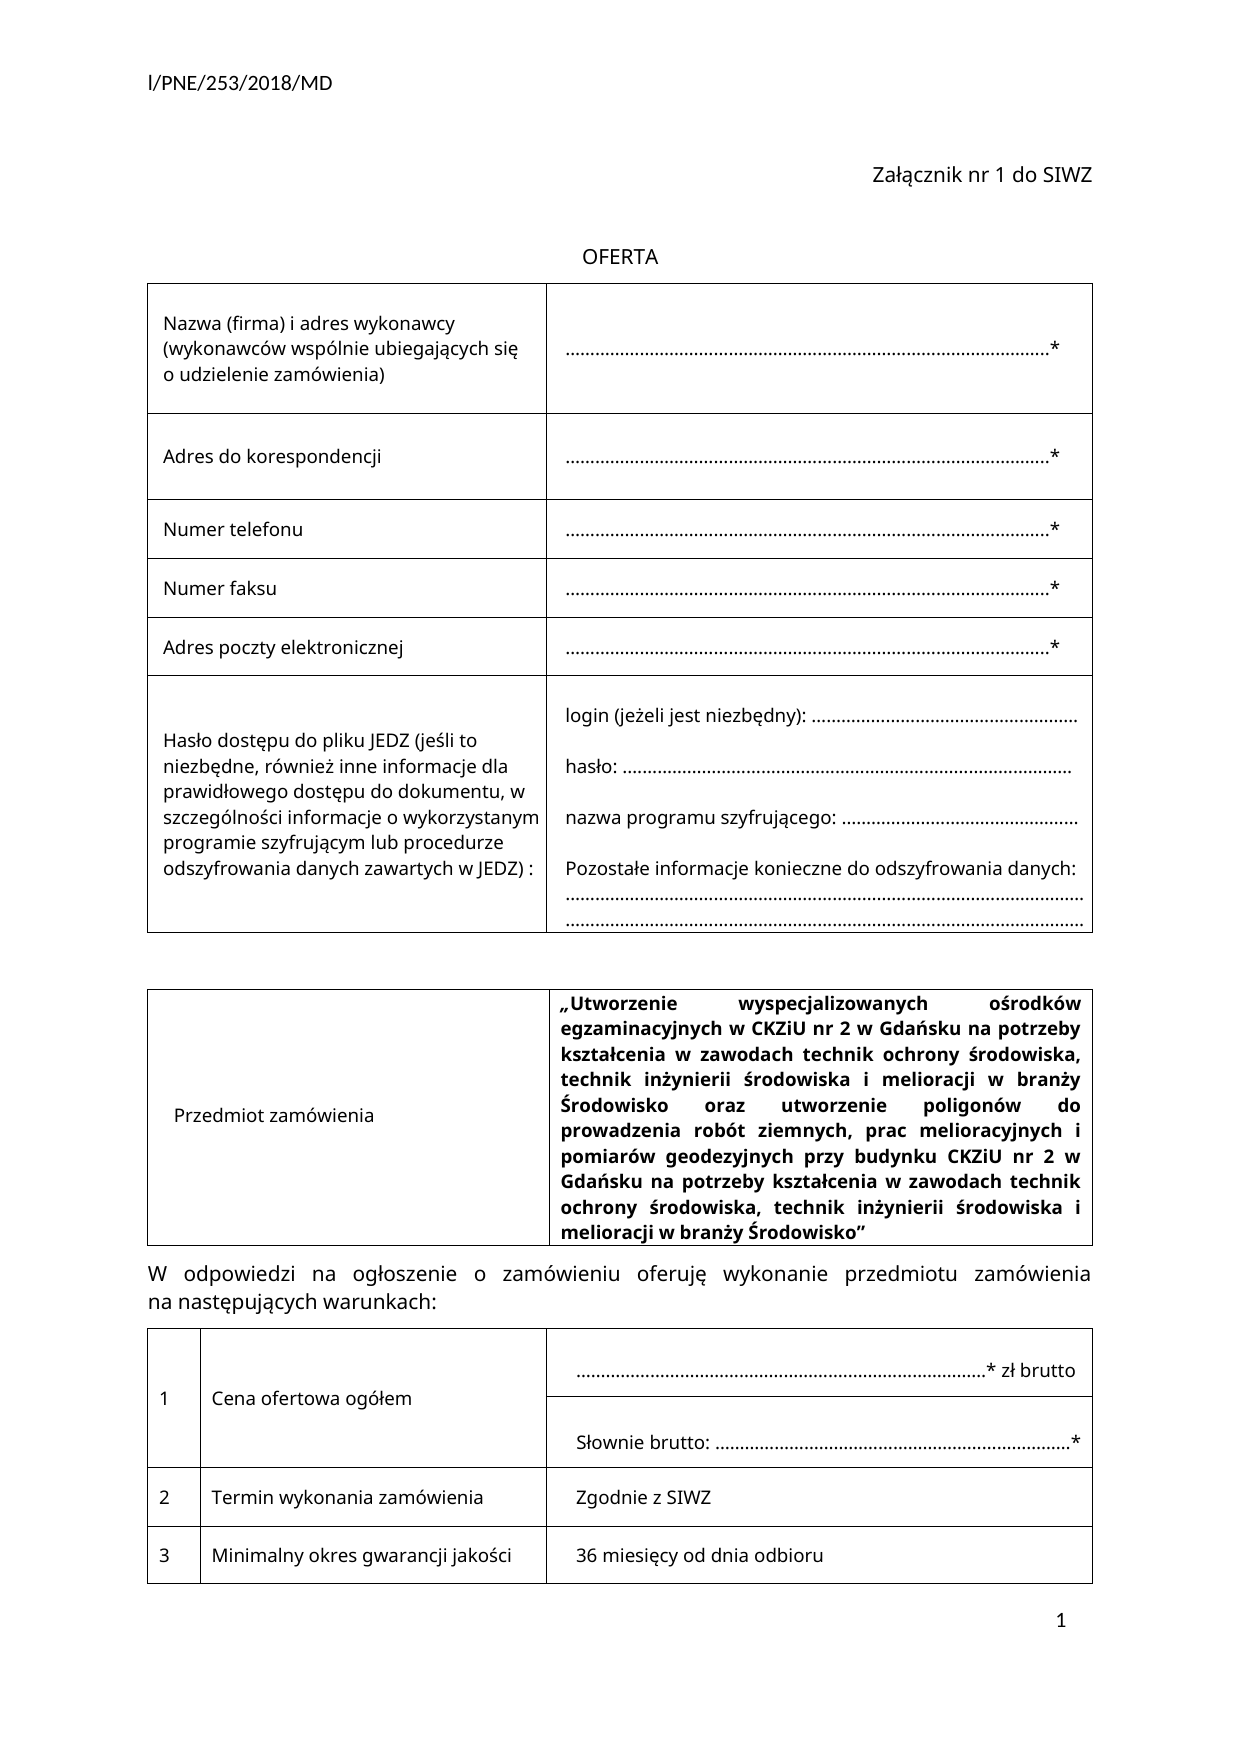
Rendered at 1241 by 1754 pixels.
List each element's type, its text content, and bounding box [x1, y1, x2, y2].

table_header ……………………………………………………………………………………..* [547, 284, 1092, 413]
table_cell Numer faksu [148, 559, 546, 617]
table_cell Adres poczty elektronicznej [148, 618, 546, 675]
table_cell ……………………………………………………………………………………..* [547, 500, 1092, 558]
text OFERTA [148, 242, 1092, 270]
table_cell 36 miesięcy od dnia odbioru [547, 1527, 1092, 1583]
table_cell ……………………………………………………………………………………..* [547, 414, 1092, 498]
table_cell 3 [148, 1527, 200, 1583]
table_cell 2 [148, 1468, 200, 1526]
table_cell ……………………………………………………………………………………..* [547, 618, 1092, 675]
table_cell Adres do korespondencji [148, 414, 546, 498]
table_cell Hasło dostępu do pliku JEDZ (jeśli to niezbędne, również inne informacje dla prawidłowego dostępu do dokumentu, w szczególności informacje o wykorzystanym programie szyfrującym lub procedurze odszyfrowania danych zawartych w JEDZ) : [148, 676, 546, 932]
table_header Nazwa (firma) i adres wykonawcy (wykonawców wspólnie ubiegających się o udzielenie zamówienia) [148, 284, 546, 413]
table_cell Numer telefonu [148, 500, 546, 558]
table_header ………………………………………………..………………………* zł brutto [547, 1329, 1092, 1396]
table_cell Zgodnie z SIWZ [547, 1468, 1092, 1526]
table_header „Utworzenie wyspecjalizowanych ośrodków egzaminacyjnych w CKZiU nr 2 w Gdańsku na potrzeby kształcenia w zawodach technik ochrony środowiska, technik inżynierii środowiska i melioracji w branży Środowisko oraz utworzenie poligonów do prowadzenia robót ziemnych, prac melioracyjnych i pomiarów geodezyjnych przy budynku CKZiU nr 2 w Gdańsku na potrzeby kształcenia w zawodach technik ochrony środowiska, technik inżynierii środowiska i melioracji w branży Środowisko” [550, 990, 1092, 1245]
table_cell Słownie brutto: ………………………………………………………………* [547, 1397, 1092, 1467]
table_cell ……………………………………………………………………………………..* [547, 559, 1092, 617]
text Załącznik nr 1 do SIWZ [148, 160, 1092, 188]
table_header 1 [148, 1329, 200, 1467]
table_header Cena ofertowa ogółem [201, 1329, 546, 1467]
table_cell Termin wykonania zamówienia [201, 1468, 546, 1526]
table_cell login (jeżeli jest niezbędny): ……………………………………………… hasło: .……………………………………………………………………………… nazwa programu szyfrującego: ………………………………………… Pozostałe informacje konieczne do odszyfrowania danych: ………………………………………………………………………………………………………………………………………………………………………………………… [547, 676, 1092, 932]
text W odpowiedzi na ogłoszenie o zamówieniu oferuję wykonanie przedmiotu zamówienia na następujących warunkach: [148, 1259, 1092, 1316]
table_header Przedmiot zamówienia [148, 990, 549, 1245]
table_cell Minimalny okres gwarancji jakości [201, 1527, 546, 1583]
